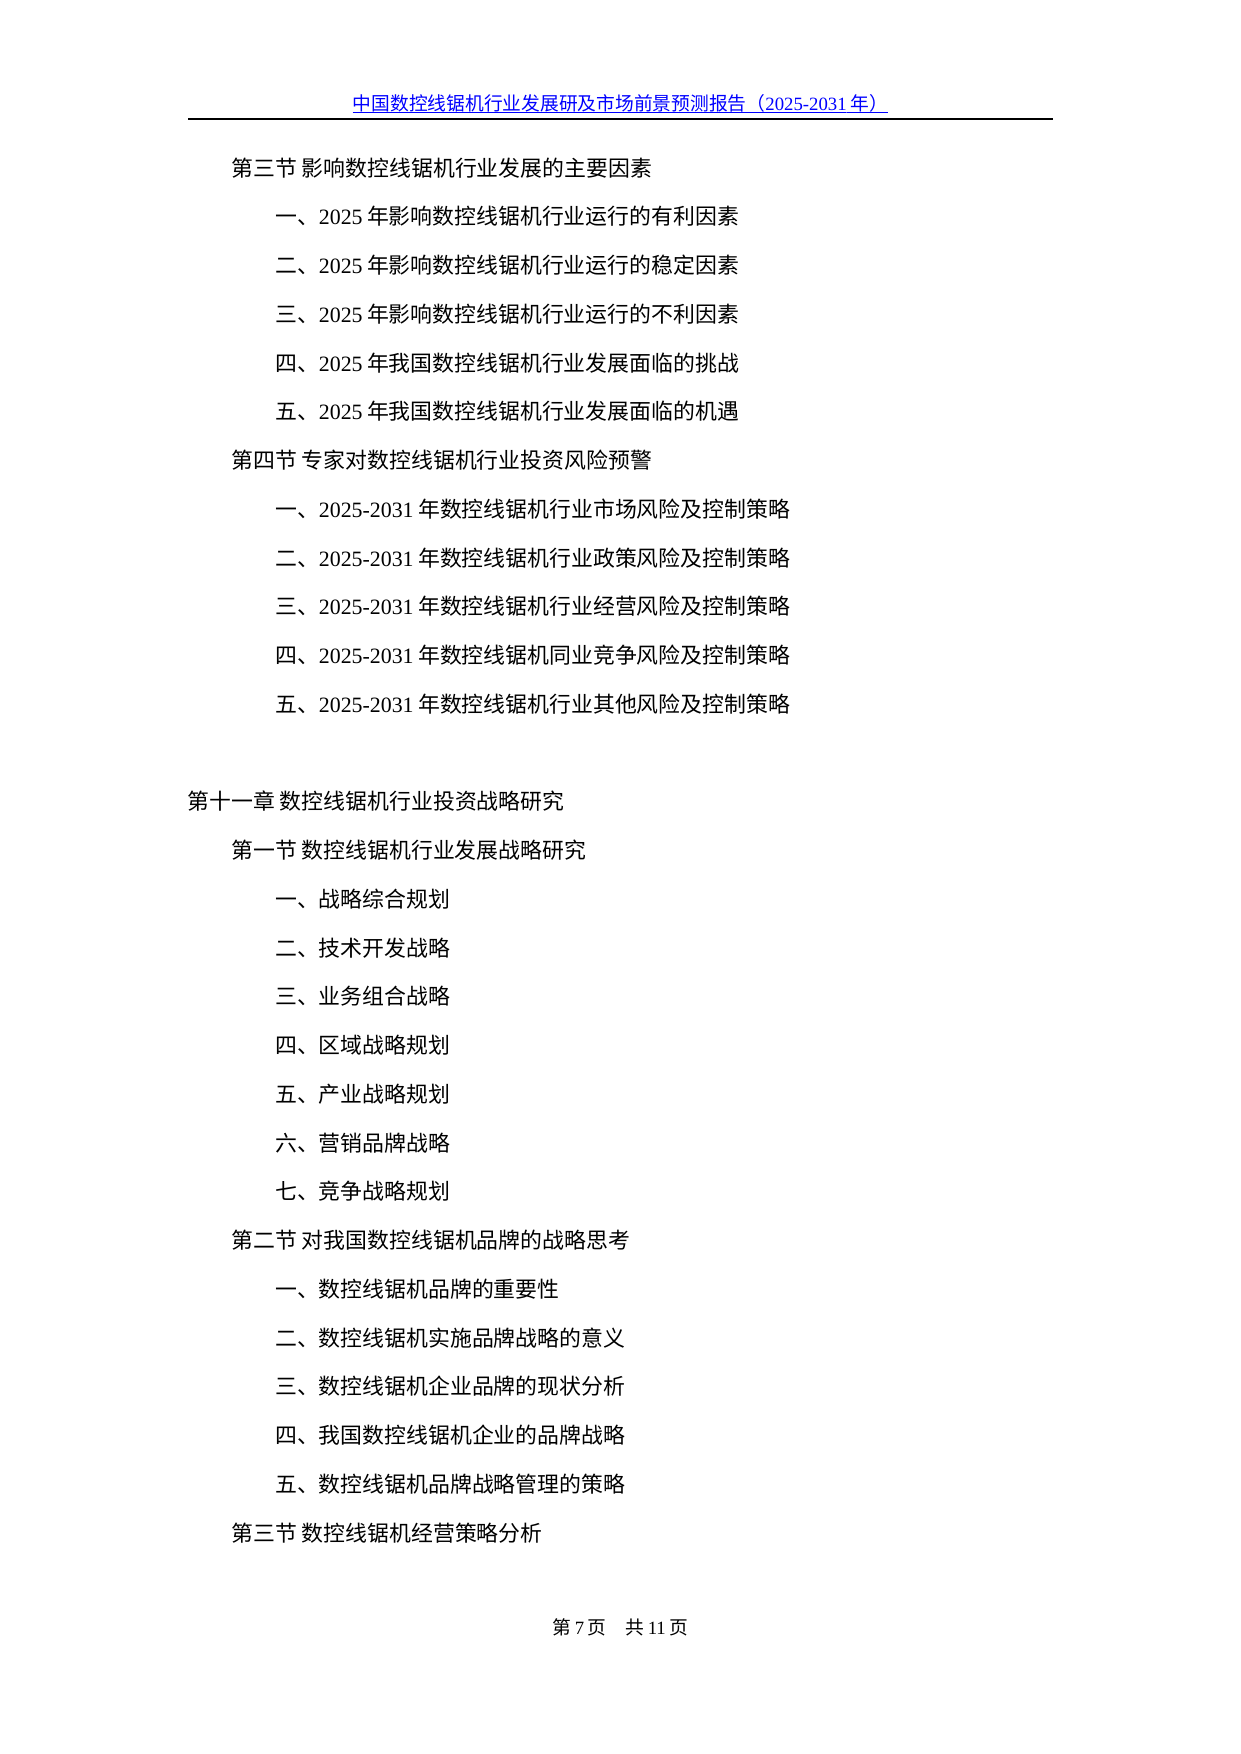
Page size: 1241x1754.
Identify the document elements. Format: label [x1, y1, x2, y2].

text [187, 150, 1053, 1548]
